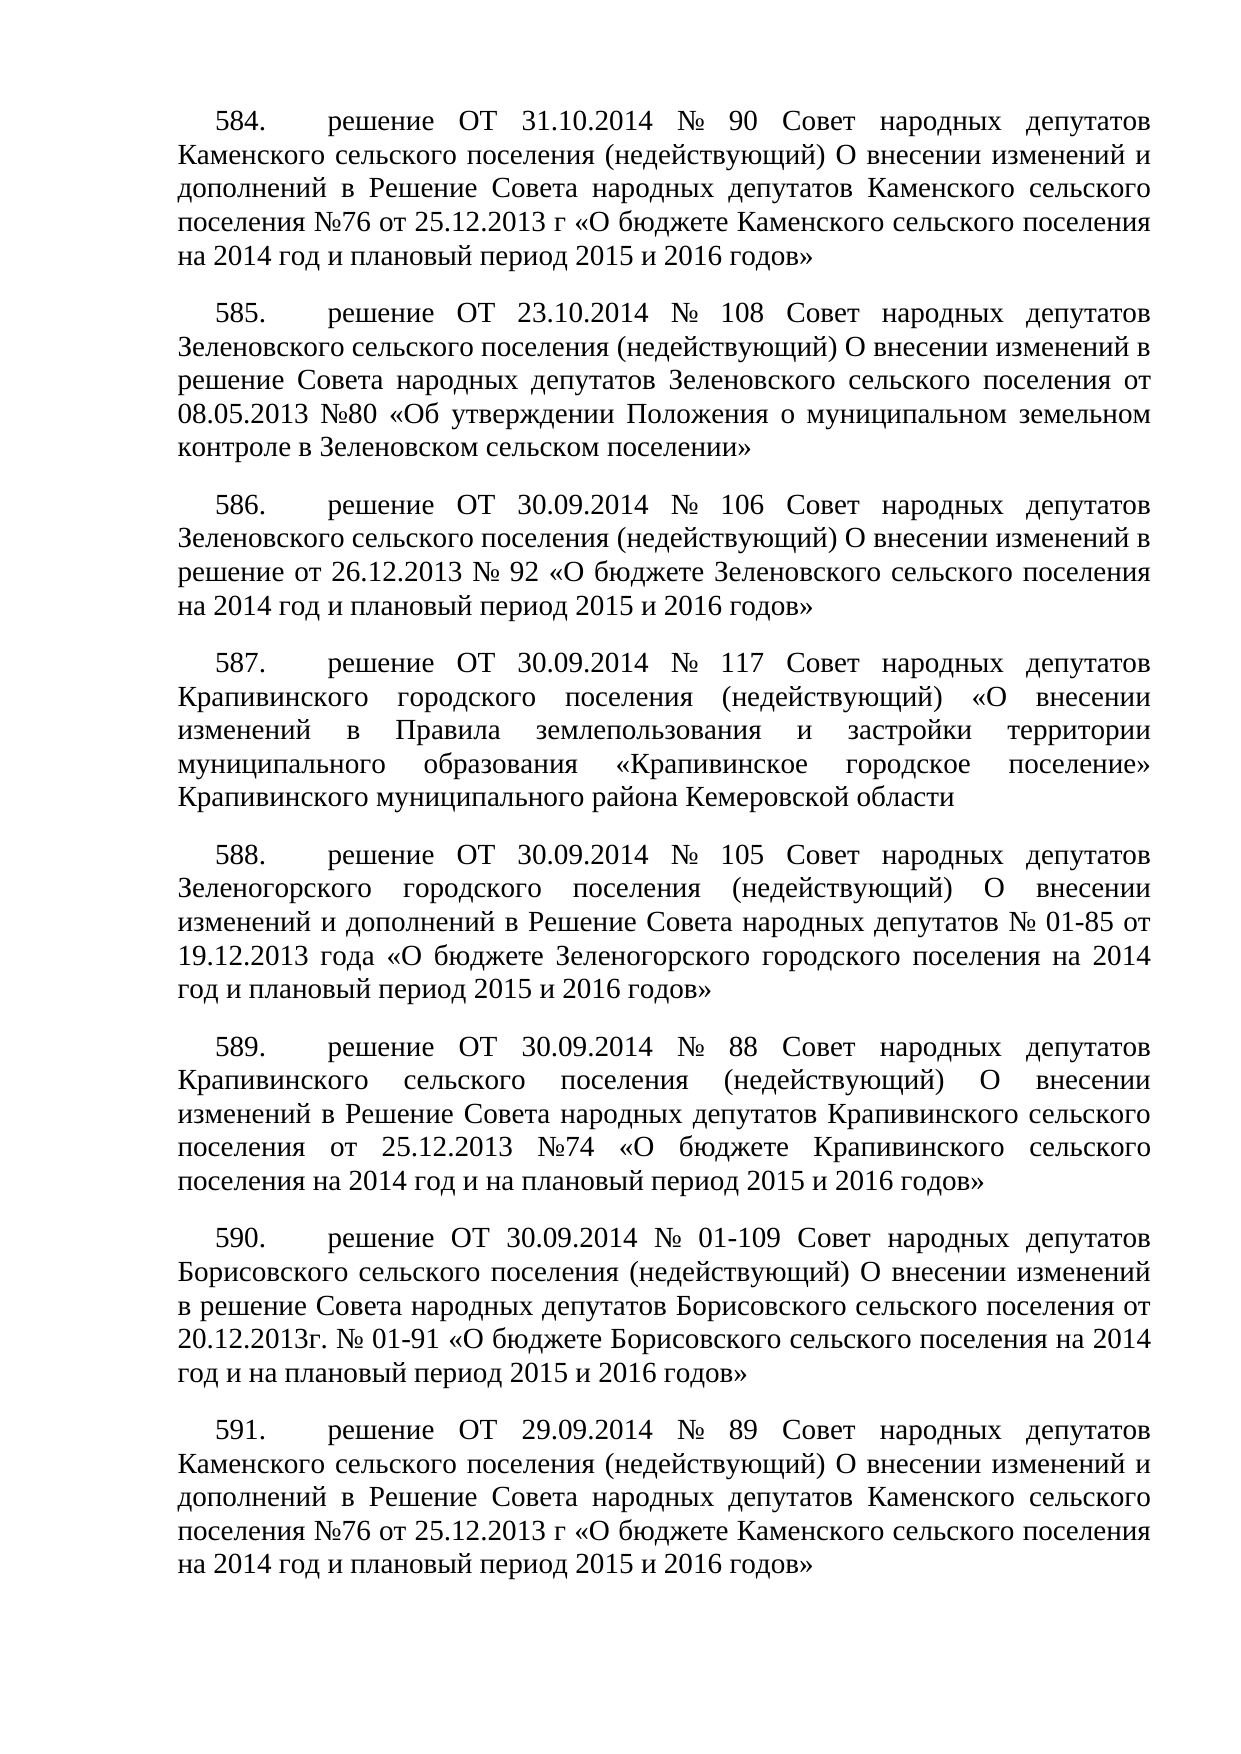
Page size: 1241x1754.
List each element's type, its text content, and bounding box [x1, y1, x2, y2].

list решение ОТ 30.09.2014 № 01-109 Совет народных депутатов Борисовского сельского поселения (недействующий) О внесении изменений в решение Совета народных депутатов Борисовского сельского поселения от 20.12.2013г. № 01-91 «О бюджете Борисовского сельского поселения на 2014 год и на плановый период 2015 и 2016 годов» [177, 1221, 1152, 1412]
list решение ОТ 30.09.2014 № 88 Совет народных депутатов Крапивинского сельского поселения (недействующий) О внесении изменений в Решение Совета народных депутатов Крапивинского сельского поселения от 25.12.2013 №74 «О бюджете Крапивинского сельского поселения на 2014 год и на плановый период 2015 и 2016 годов» [177, 1029, 1152, 1221]
list решение ОТ 31.10.2014 № 90 Совет народных депутатов Каменского сельского поселения (недействующий) О внесении изменений и дополнений в Решение Совета народных депутатов Каменского сельского поселения №76 от 25.12.2013 г «О бюджете Каменского сельского поселения на 2014 год и плановый период 2015 и 2016 годов» [177, 103, 1152, 295]
list решение ОТ 23.10.2014 № 108 Совет народных депутатов Зеленовского сельского поселения (недействующий) О внесении изменений в решение Совета народных депутатов Зеленовского сельского поселения от 08.05.2013 №80 «Об утверждении Положения о муниципальном земельном контроле в Зеленовском сельском поселении» [177, 295, 1152, 487]
list решение ОТ 30.09.2014 № 106 Совет народных депутатов Зеленовского сельского поселения (недействующий) О внесении изменений в решение от 26.12.2013 № 92 «О бюджете Зеленовского сельского поселения на 2014 год и плановый период 2015 и 2016 годов» [177, 487, 1152, 645]
list решение ОТ 29.09.2014 № 89 Совет народных депутатов Каменского сельского поселения (недействующий) О внесении изменений и дополнений в Решение Совета народных депутатов Каменского сельского поселения №76 от 25.12.2013 г «О бюджете Каменского сельского поселения на 2014 год и плановый период 2015 и 2016 годов» [177, 1412, 1152, 1604]
list решение ОТ 30.09.2014 № 105 Совет народных депутатов Зеленогорского городского поселения (недействующий) О внесении изменений и дополнений в Решение Совета народных депутатов № 01-85 от 19.12.2013 года «О бюджете Зеленогорского городского поселения на 2014 год и плановый период 2015 и 2016 годов» [177, 837, 1152, 1029]
list решение ОТ 30.09.2014 № 117 Совет народных депутатов Крапивинского городского поселения (недействующий) «О внесении изменений в Правила землепользования и застройки территории муниципального образования «Крапивинское городское поселение» Крапивинского муниципального района Кемеровской области [177, 645, 1152, 837]
